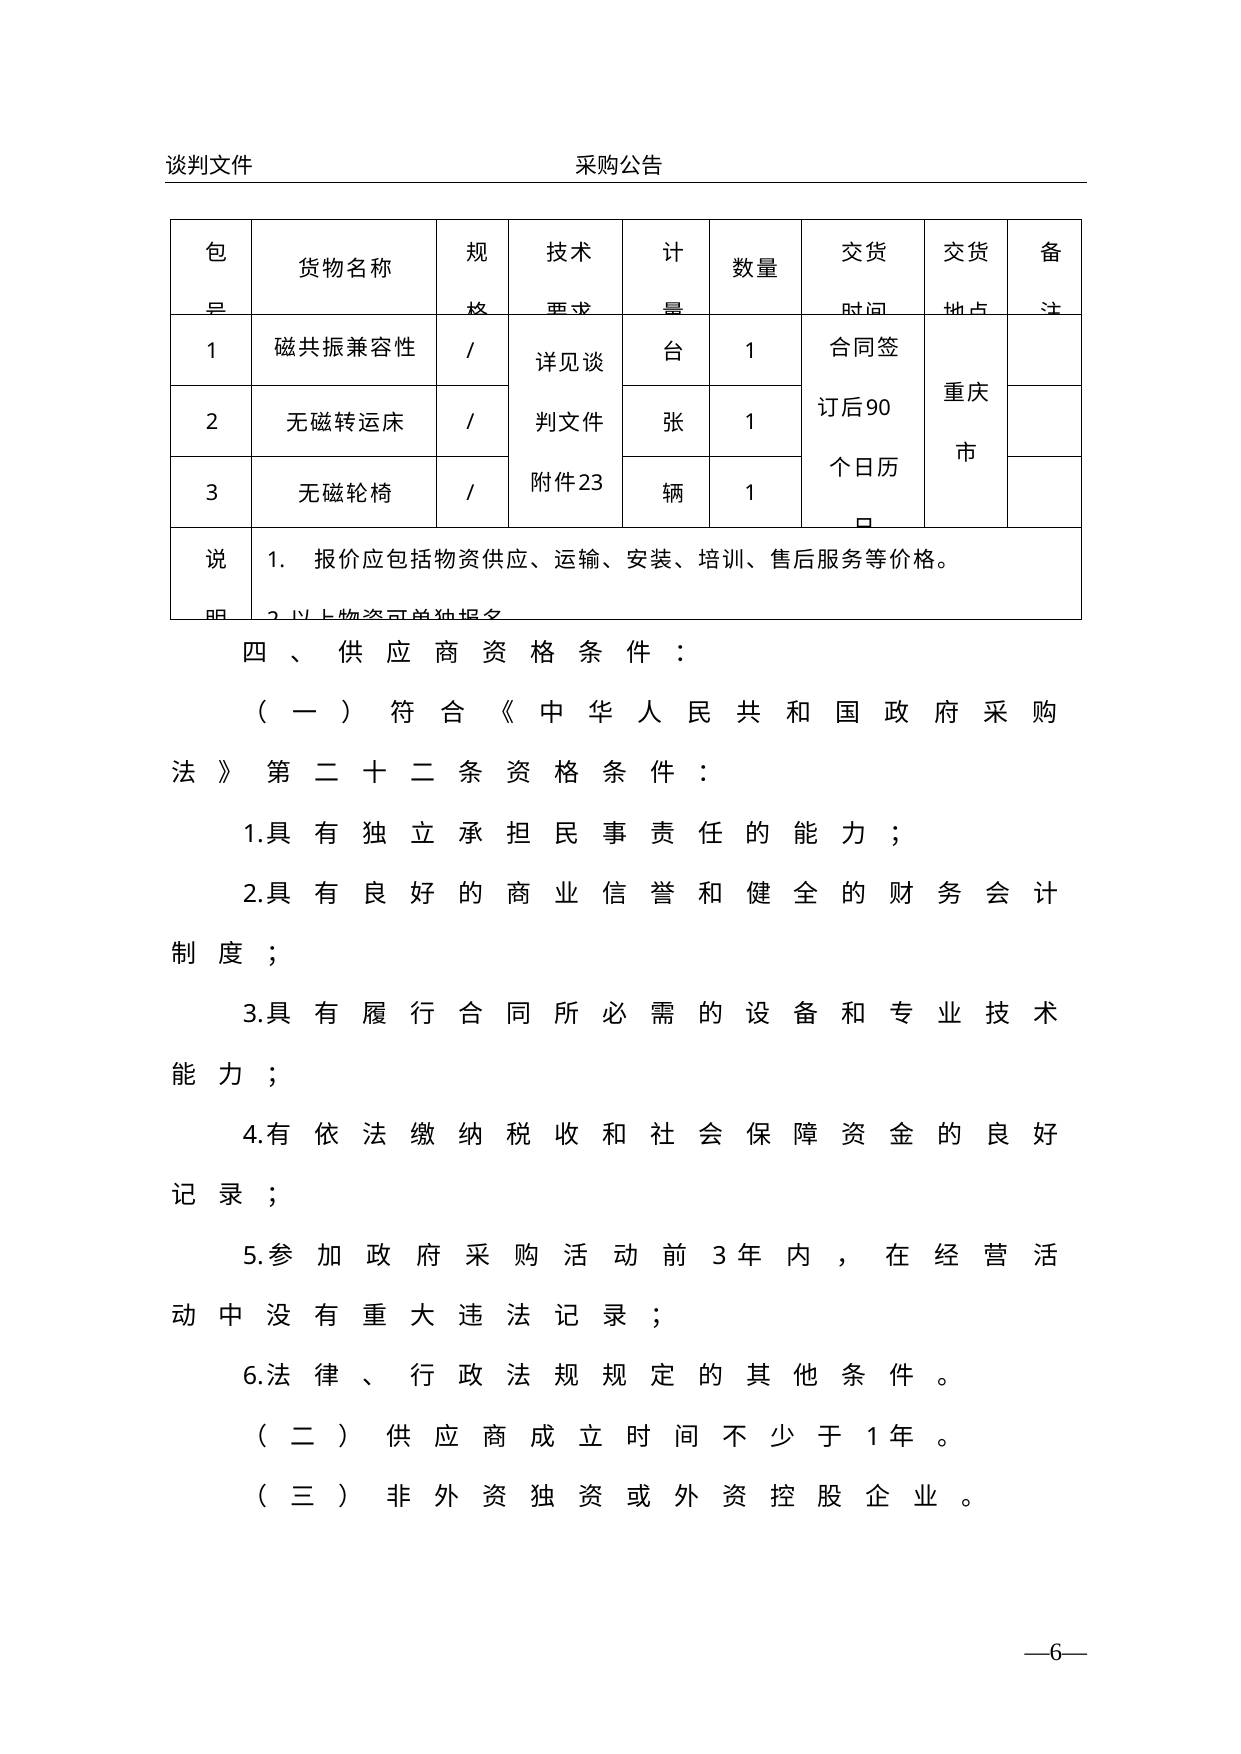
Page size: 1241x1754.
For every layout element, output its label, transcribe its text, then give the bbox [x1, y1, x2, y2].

table_cell 1 [710, 315, 801, 385]
text 1.具有独立承担民事责任的能力； [171, 801, 1081, 861]
table_header 计量 单位 [623, 220, 709, 314]
table_cell 1. 报价应包括物资供应、运输、安装、培训、售后服务等价格。 2.以上物资可单独报名。 [252, 528, 1081, 619]
table_cell 详见谈判文件附件23 [509, 315, 622, 527]
table_cell 1 [710, 386, 801, 456]
text 2.具有良好的商业信誉和健全的财务会计制度； [171, 861, 1081, 982]
table_cell 1 [710, 457, 801, 527]
table_header 交货 时间 [802, 220, 924, 314]
table_cell 1 [171, 315, 251, 385]
table_cell 说明 [171, 528, 251, 619]
text 6.法律、行政法规规定的其他条件。 [171, 1344, 1081, 1404]
table_cell / [437, 457, 508, 527]
text 4.有依法缴纳税收和社会保障资金的良好记录； [171, 1103, 1081, 1223]
text （三）非外资独资或外资控股企业。 [171, 1464, 1081, 1525]
table_cell 辆 [623, 457, 709, 527]
table_cell 张 [623, 386, 709, 456]
table_header 包号 [171, 220, 251, 314]
table_cell 合同签订后90个日历日 [802, 315, 924, 527]
table_cell / [437, 315, 508, 385]
table_header 技术 要求 [509, 220, 622, 314]
table_cell / [437, 386, 508, 456]
table_header 交货 地点 [925, 220, 1007, 314]
table_cell 磁共振兼容性消毒仪 [252, 315, 436, 385]
table_cell 台 [623, 315, 709, 385]
table_header 规格 型号 [437, 220, 508, 314]
text 3.具有履行合同所必需的设备和专业技术能力； [171, 982, 1081, 1103]
table_cell [1008, 315, 1081, 385]
table_header 货物名称 [252, 220, 436, 314]
table_cell 3 [171, 457, 251, 527]
table_cell 无磁转运床 [252, 386, 436, 456]
table_cell [1008, 457, 1081, 527]
table_cell 无磁轮椅 [252, 457, 436, 527]
table_cell 重庆市 [925, 315, 1007, 527]
text （一）符合《中华人民共和国政府采购法》第二十二条资格条件： [171, 680, 1081, 801]
table_cell 2 [171, 386, 251, 456]
text （二）供应商成立时间不少于1年。 [171, 1404, 1081, 1464]
table_header 备注 [1008, 220, 1081, 314]
text 5.参加政府采购活动前3年内，在经营活动中没有重大违法记录； [171, 1223, 1081, 1344]
table_header 数量 [710, 220, 801, 314]
text 四、供应商资格条件： [171, 620, 1081, 680]
table_cell [1008, 386, 1081, 456]
